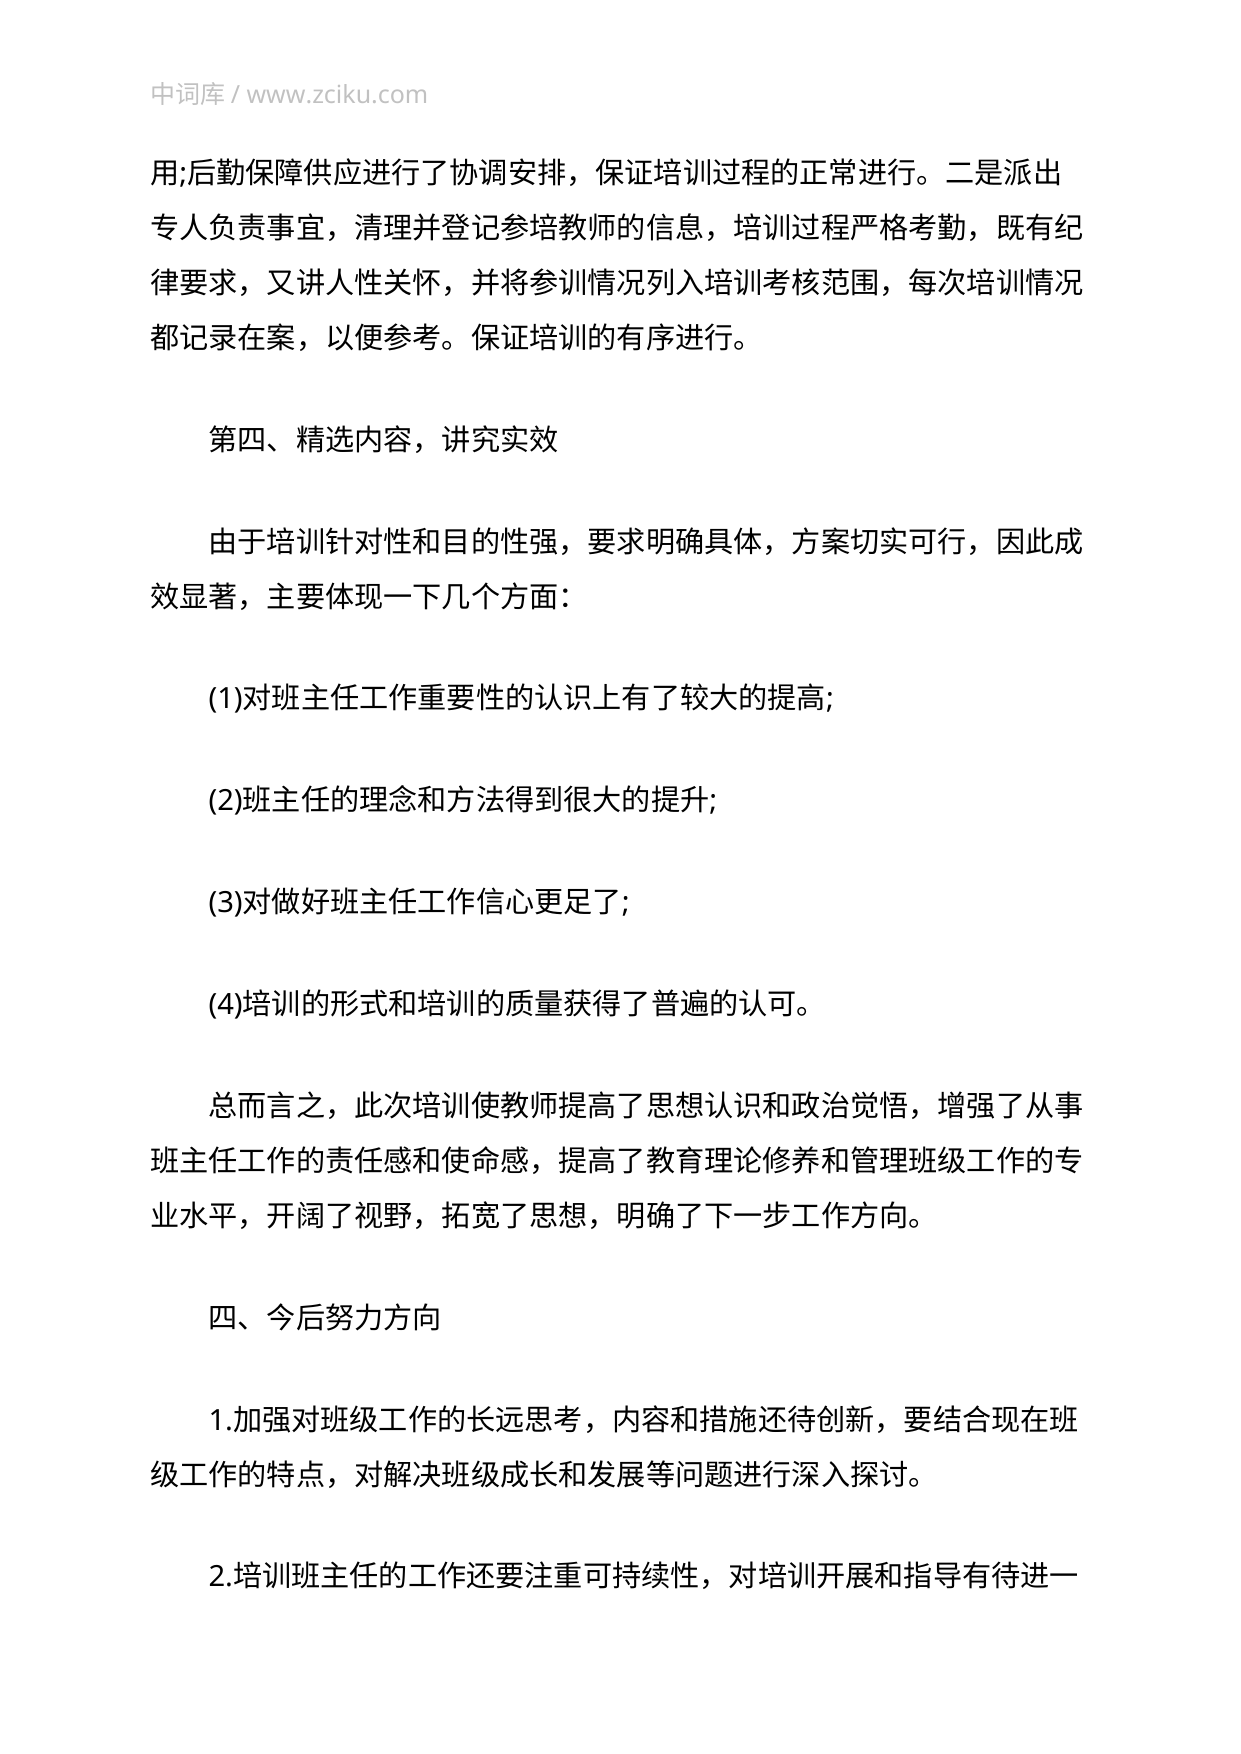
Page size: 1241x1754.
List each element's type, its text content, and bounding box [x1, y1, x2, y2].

text (3)对做好班主任工作信心更足了; [150, 879, 1090, 921]
text (2)班主任的理念和方法得到很大的提升; [150, 777, 1090, 819]
text 1.加强对班级工作的长远思考，内容和措施还待创新，要结合现在班级工作的特点，对解决班级成长和发展等问题进行深入探讨。 [150, 1396, 1090, 1493]
text 第四、精选内容，讲究实效 [150, 417, 1090, 459]
text 总而言之，此次培训使教师提高了思想认识和政治觉悟，增强了从事班主任工作的责任感和使命感，提高了教育理论修养和管理班级工作的专业水平，开阔了视野，拓宽了思想，明确了下一步工作方向。 [150, 1083, 1090, 1235]
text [150, 150, 1090, 357]
text 由于培训针对性和目的性强，要求明确具体，方案切实可行，因此成效显著，主要体现一下几个方面： [150, 518, 1090, 616]
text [150, 1553, 1090, 1595]
text 四、今后努力方向 [150, 1294, 1090, 1337]
text (1)对班主任工作重要性的认识上有了较大的提高; [150, 675, 1090, 717]
text (4)培训的形式和培训的质量获得了普遍的认可。 [150, 981, 1090, 1023]
